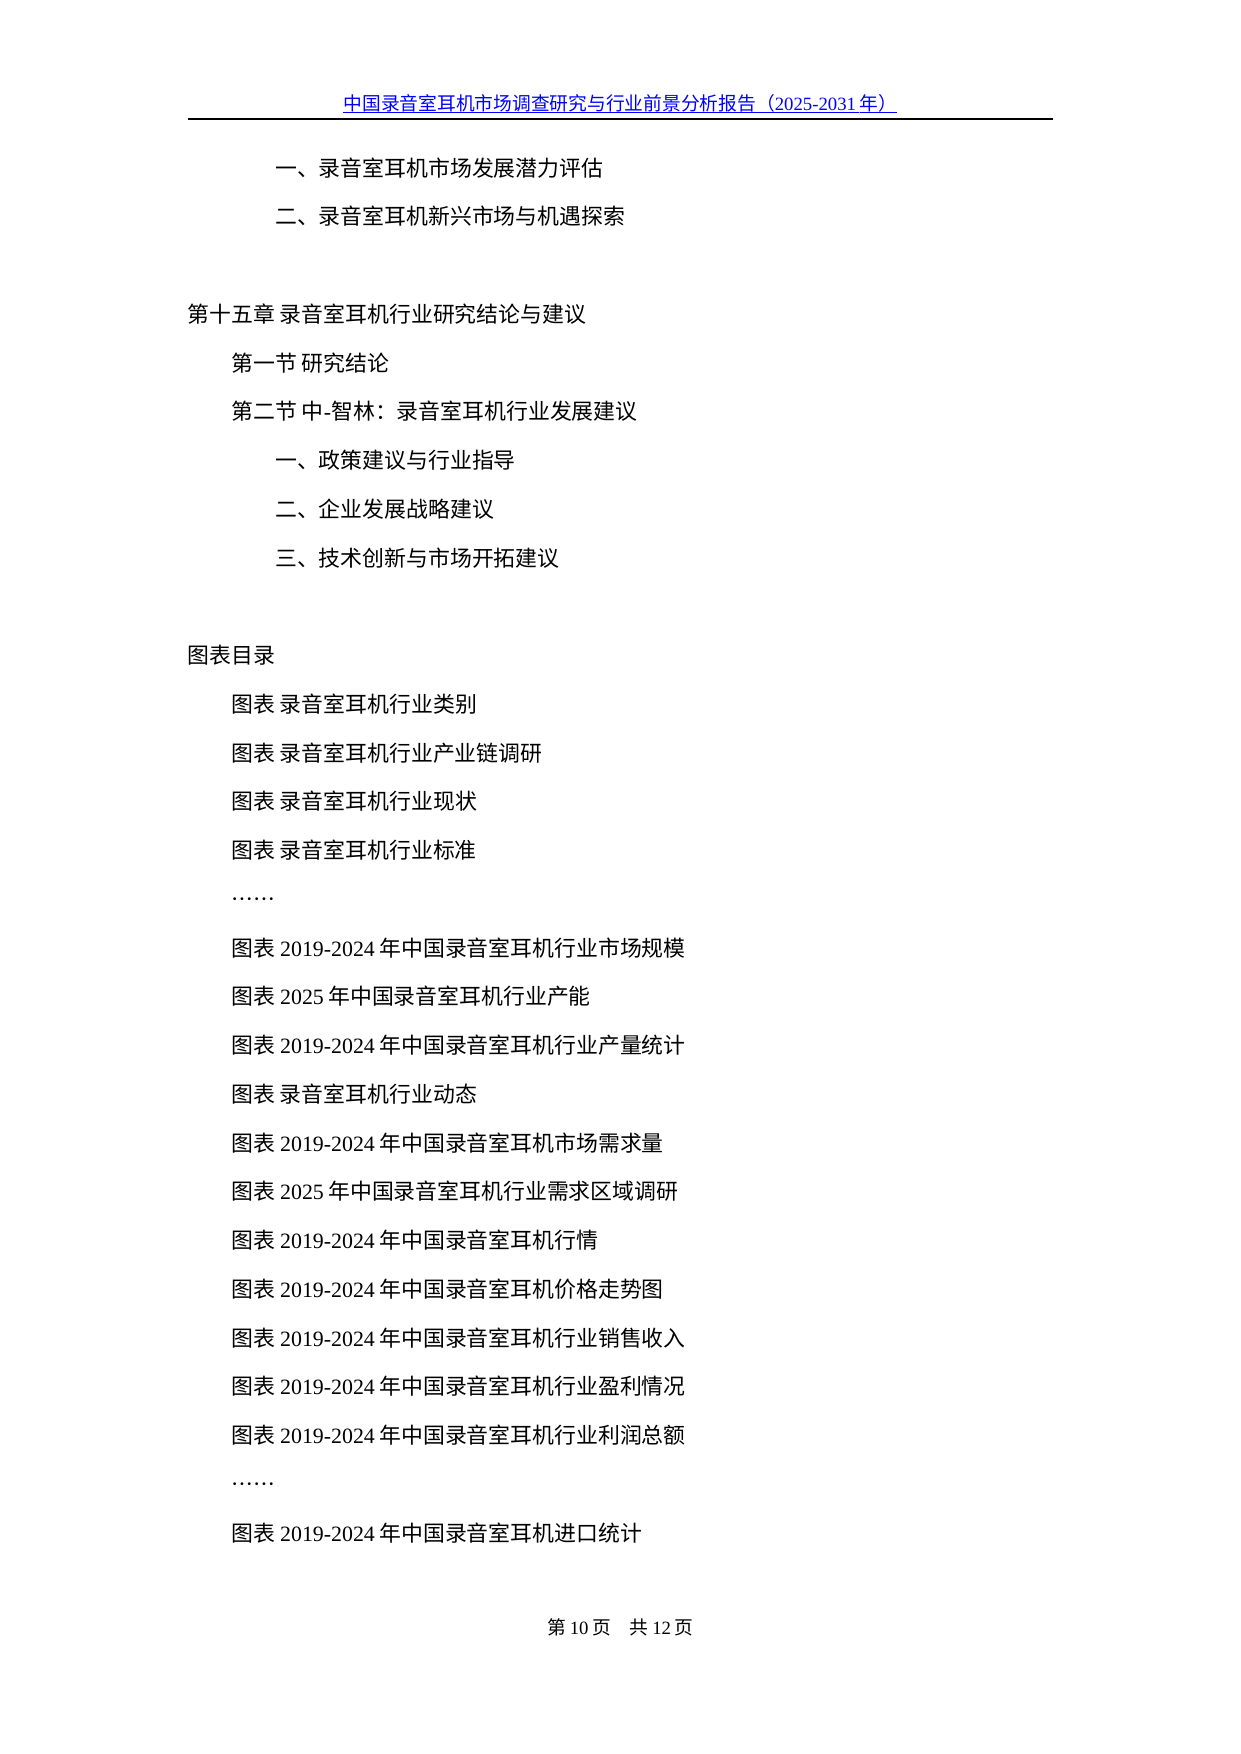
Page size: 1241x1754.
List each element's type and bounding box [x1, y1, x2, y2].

text [187, 150, 1053, 1548]
